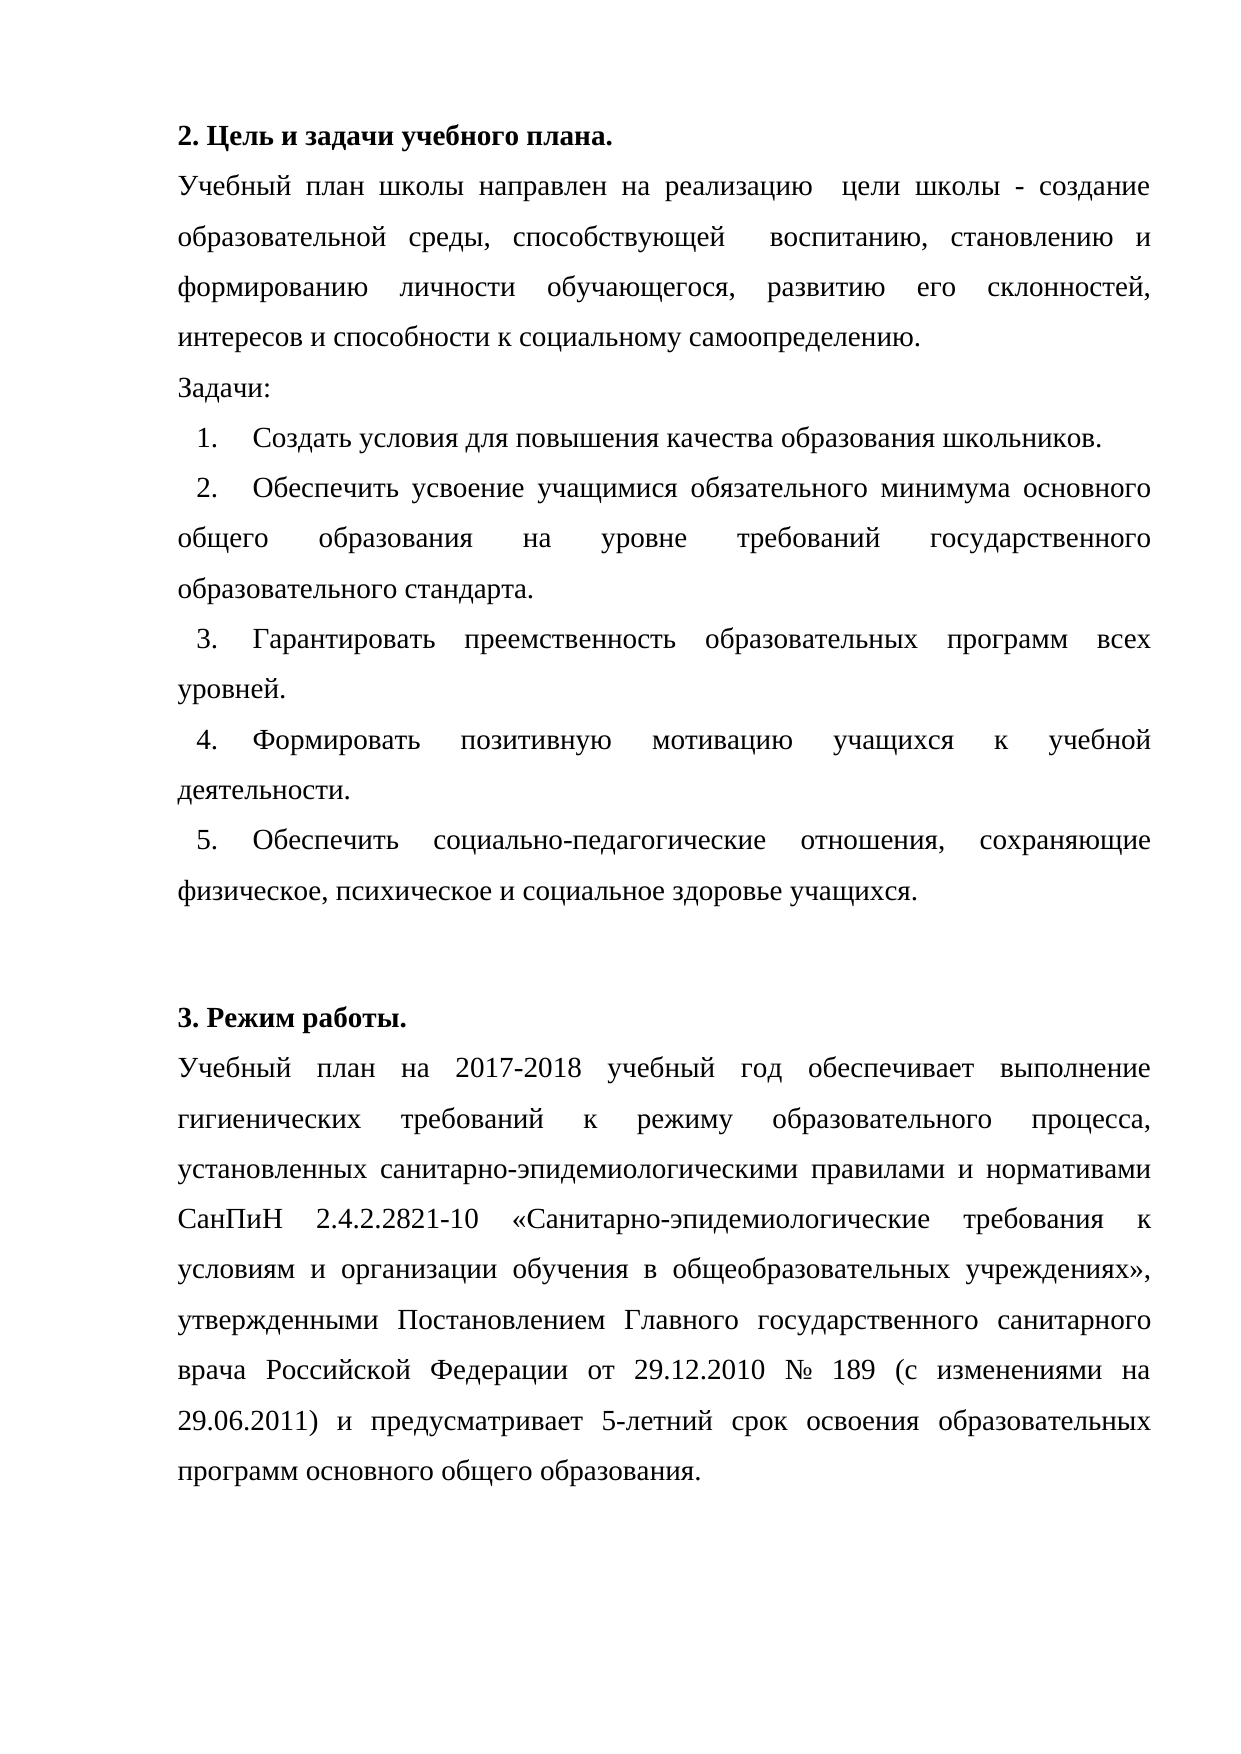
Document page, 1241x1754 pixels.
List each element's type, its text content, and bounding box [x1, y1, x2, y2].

text Учебный план школы направлен на реализацию цели школы - создание образовательной среды, способствующей воспитанию, становлению и формированию личности обучающегося, развитию его склонностей, интересов и способности к социальному самоопределению. [177, 168, 1152, 353]
text Учебный план на 2017-2018 учебный год обеспечивает выполнение гигиенических требований к режиму образовательного процесса, установленных санитарно-эпидемиологическими правилами и нормативами СанПиН 2.4.2.2821-10 «Санитарно-эпидемиологические требования к условиям и организации обучения в общеобразовательных учреждениях», утвержденными Постановлением Главного государственного санитарного врача Российской Федерации от 29.12.2010 № 189 (с изменениями на 29.06.2011) и предусматривает 5-летний срок освоения образовательных программ основного общего образования. [177, 1050, 1152, 1486]
table_header Создать условия для повышения качества образования школьников. Обеспечить усвоение учащимися обязательного минимума основного общего образования на уровне требований государственного образовательного стандарта. Гарантировать преемственность образовательных программ всех уровней. Формировать позитивную мотивацию учащихся к учебной деятельности. Обеспечить социально-педагогические отношения, сохраняющие физическое, психическое и социальное здоровье учащихся. [177, 420, 1152, 950]
text 3. Режим работы. [177, 1000, 1152, 1034]
text 2. Цель и задачи учебного плана. [177, 118, 1152, 152]
text Задачи: [177, 370, 1152, 403]
